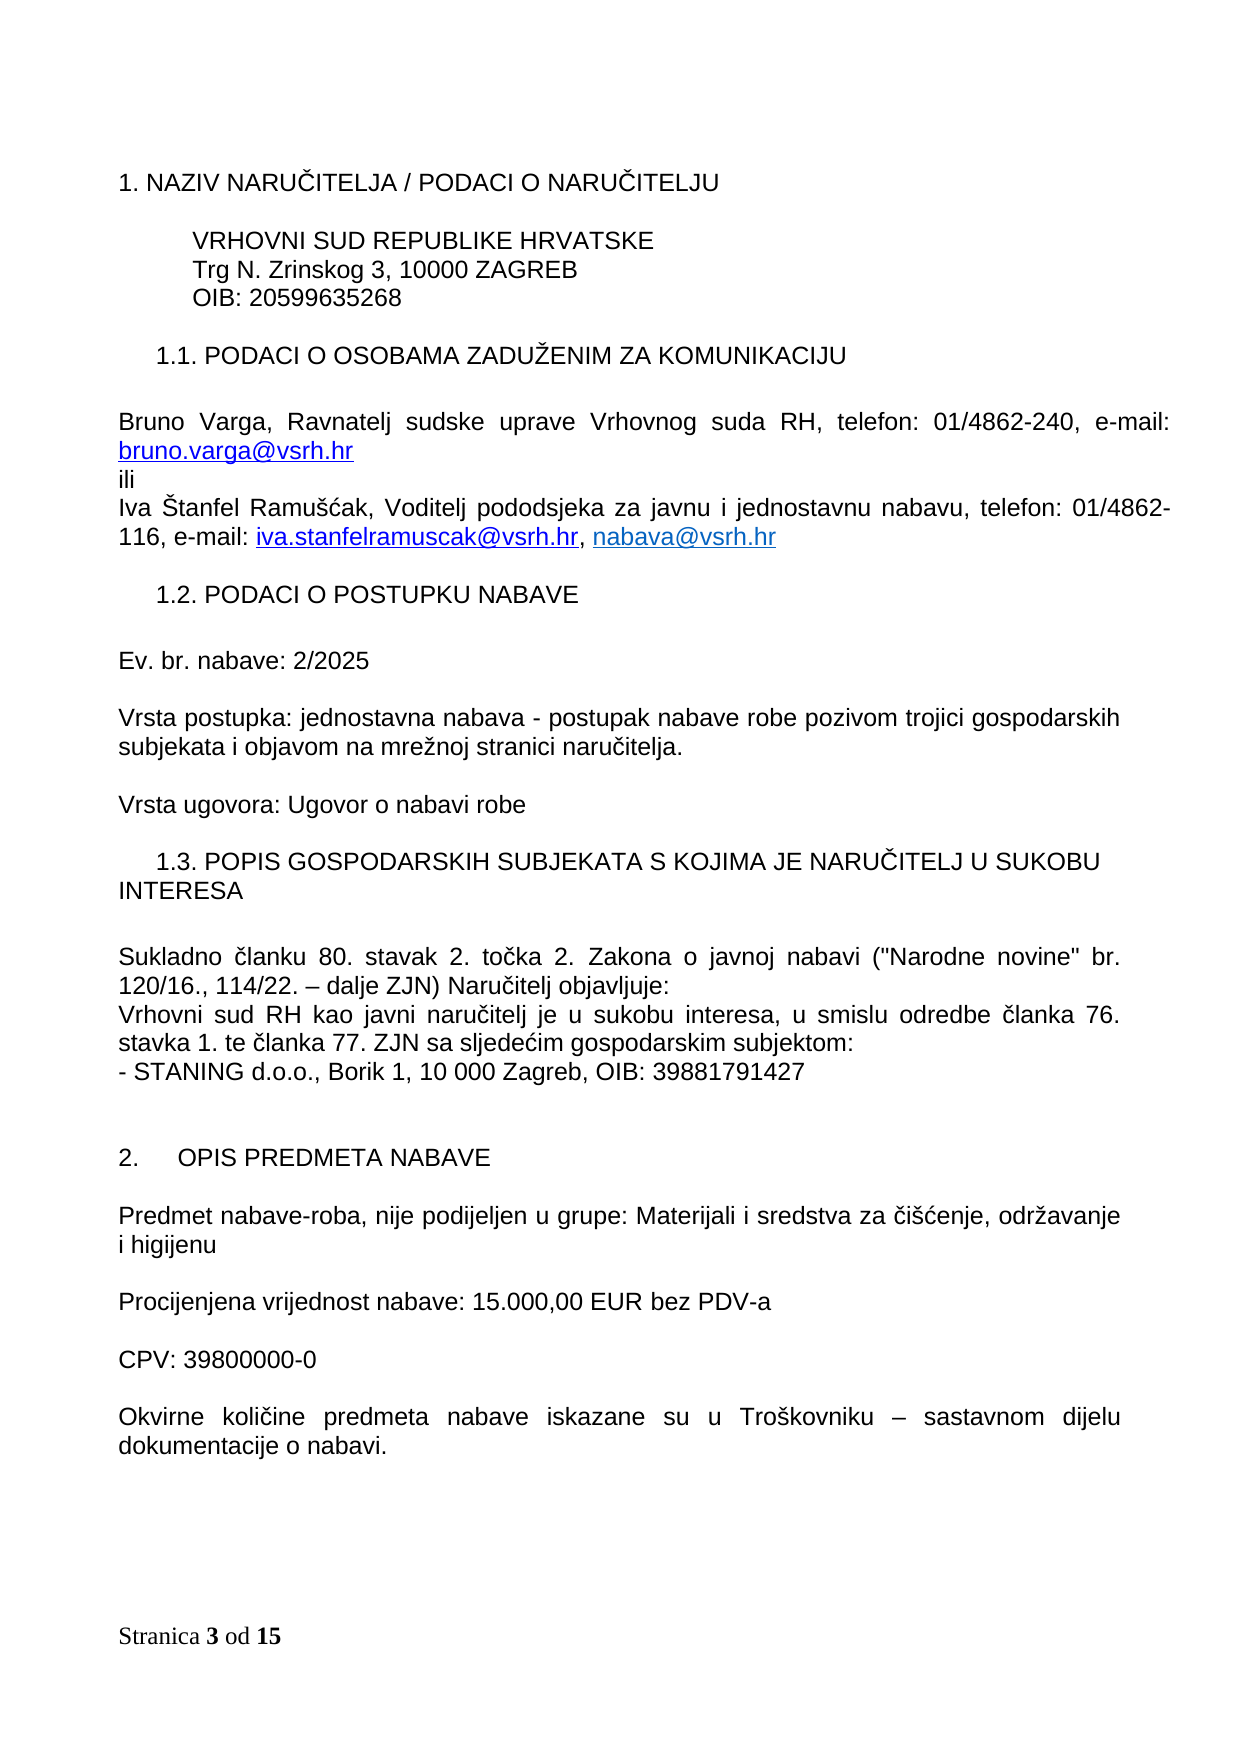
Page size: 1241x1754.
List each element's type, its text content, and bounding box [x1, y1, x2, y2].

text Vrsta postupka: jednostavna nabava - postupak nabave robe pozivom trojici gospodarskih subjekata i objavom na mrežnoj stranici naručitelja. [118, 703, 1122, 761]
subtitle 1.2. PODACI O POSTUPKU NABAVE [118, 579, 1122, 608]
text Vrhovni sud RH kao javni naručitelj je u sukobu interesa, u smislu odredbe članka 76. stavka 1. te članka 77. ZJN sa sljedećim gospodarskim subjektom: [118, 999, 1122, 1057]
text Predmet nabave-roba, nije podijeljen u grupe: Materijali i sredstva za čišćenje, održavanje i higijenu [118, 1201, 1122, 1258]
text Iva Štanfel Ramušćak, Voditelj pododsjeka za javnu i jednostavnu nabavu, telefon: 01/4862-116, e-mail: iva.stanfelramuscak@vsrh.hr, nabava@vsrh.hr [118, 493, 1172, 551]
text Trg N. Zrinskog 3, 10000 ZAGREB [156, 254, 1122, 283]
text CPV: 39800000-0 [118, 1344, 1122, 1373]
text Okvirne količine predmeta nabave iskazane su u Troškovniku – sastavnom dijelu dokumentacije o nabavi. [118, 1402, 1122, 1459]
text Procijenjena vrijednost nabave: 15.000,00 EUR bez PDV-a [118, 1287, 1122, 1316]
text OIB: 20599635268 [156, 283, 1122, 312]
text Vrsta ugovora: Ugovor o nabavi robe [118, 789, 1122, 818]
subtitle 1.1. PODACI O OSOBAMA ZADUŽENIM ZA KOMUNIKACIJU [118, 341, 1122, 369]
text - STANING d.o.o., Borik 1, 10 000 Zagreb, OIB: 39881791427 [118, 1057, 1122, 1086]
subtitle 1. NAZIV NARUČITELJA / PODACI O NARUČITELJU [118, 168, 1122, 197]
text Ev. br. nabave: 2/2025 [118, 646, 1122, 674]
text ili [118, 464, 1172, 493]
text Sukladno članku 80. stavak 2. točka 2. Zakona o javnoj nabavi ("Narodne novine" br. 120/16., 114/22. – dalje ZJN) Naručitelj objavljuje: [118, 942, 1122, 999]
text VRHOVNI SUD REPUBLIKE HRVATSKE [156, 226, 1122, 254]
text Bruno Varga, Ravnatelj sudske uprave Vrhovnog suda RH, telefon: 01/4862-240, e-mail: bruno.varga@vsrh.hr [118, 407, 1172, 464]
subtitle 1.3. POPIS GOSPODARSKIH SUBJEKATA S KOJIMA JE NARUČITELJ U SUKOBU INTERESA [118, 847, 1122, 904]
subtitle 2. OPIS PREDMETA NABAVE [118, 1143, 1122, 1172]
